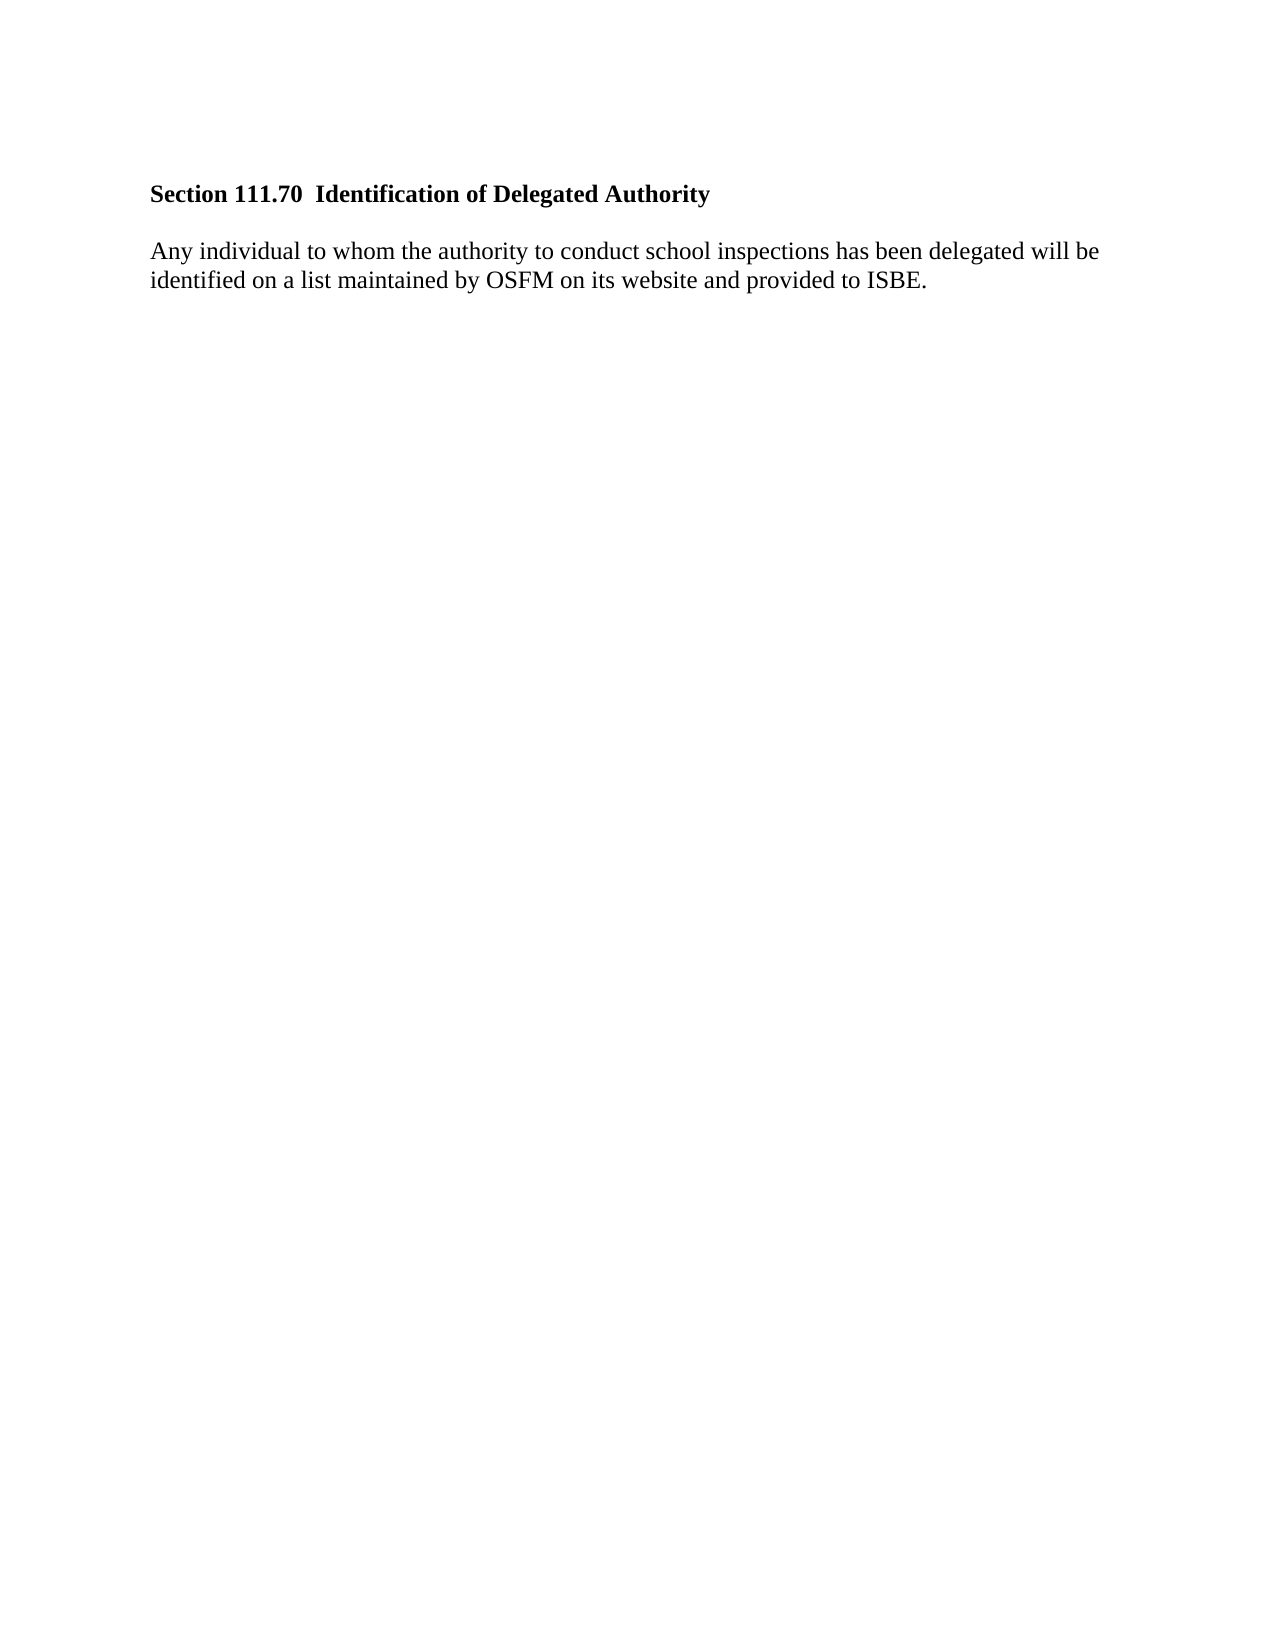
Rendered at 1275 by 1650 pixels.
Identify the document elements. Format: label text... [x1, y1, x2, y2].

text Any individual to whom the authority to conduct school inspections has been delegated will be identified on a list maintained by OSFM on its website and provided to ISBE. [150, 236, 1125, 294]
text Section 111.70 Identification of Delegated Authority [150, 179, 1125, 207]
